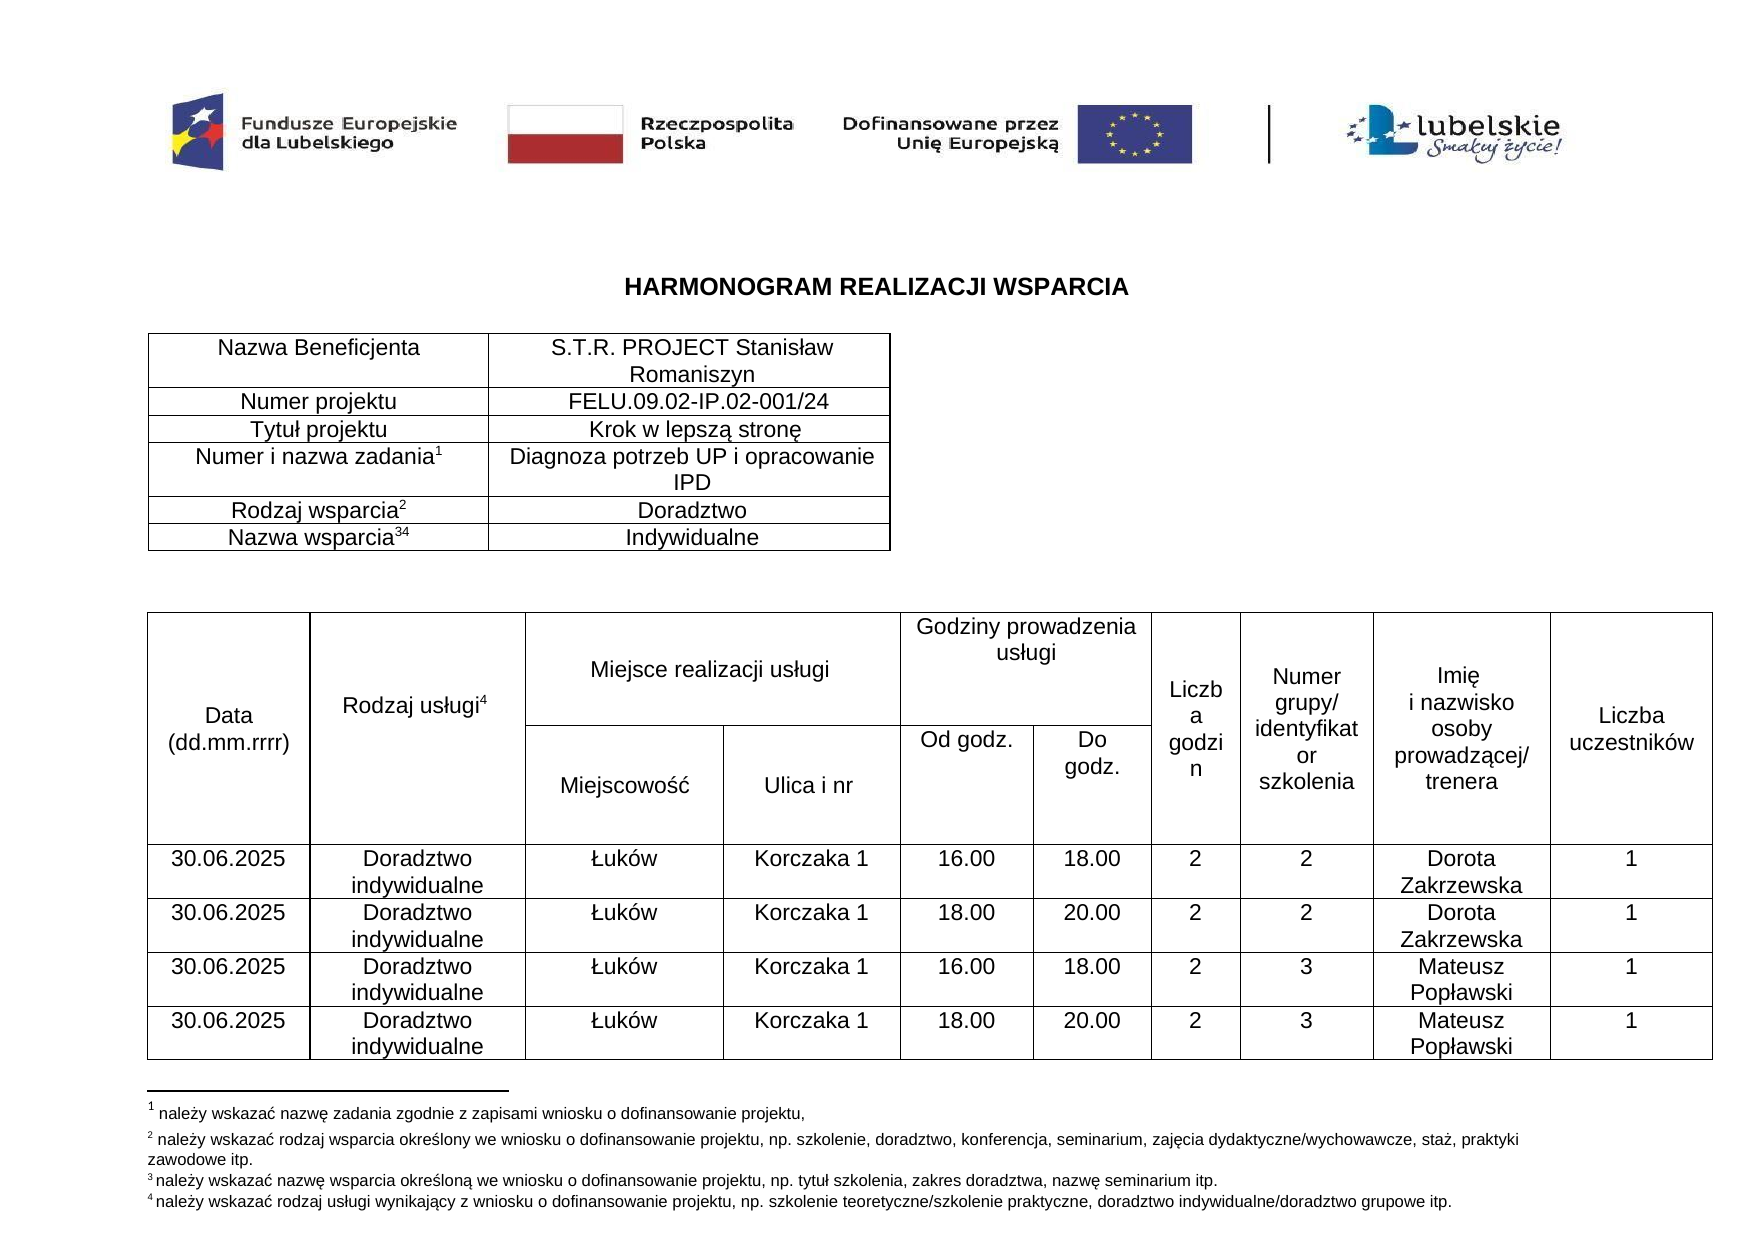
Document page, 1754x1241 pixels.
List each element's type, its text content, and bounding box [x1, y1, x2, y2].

table_cell 30.06.2025 [148, 845, 309, 898]
table_cell Nazwa wsparcia34 [149, 524, 488, 550]
table_cell Numer i nazwa zadania [149, 443, 488, 496]
table_cell Doradztwo indywidualne [311, 1007, 525, 1059]
picture [147, 73, 1589, 190]
table_header Rodzaj usługi4 [311, 613, 525, 844]
table_cell Krok w lepszą stronę [489, 416, 889, 442]
table_cell 30.06.2025 [148, 1007, 309, 1059]
table_cell Łuków [526, 953, 723, 1006]
table_cell Dorota Zakrzewska [1374, 899, 1550, 952]
table_cell 1 [1551, 899, 1712, 952]
table_cell Mateusz Popławski [1374, 953, 1550, 1006]
table_cell Łuków [526, 1007, 723, 1059]
table_cell Do godz. [1034, 726, 1151, 844]
table_cell Dorota Zakrzewska [1374, 845, 1550, 898]
text HARMONOGRAM REALIZACJI WSPARCIA [165, 272, 1588, 301]
table_cell Mateusz Popławski [1374, 1007, 1550, 1059]
table_header Imię i nazwisko osoby prowadzącej/ trenera [1374, 613, 1550, 844]
table_header Nazwa Beneficjenta [149, 334, 488, 387]
table_cell 18.00 [1034, 845, 1151, 898]
table_cell 18.00 [901, 899, 1033, 952]
table_cell 20.00 [1034, 899, 1151, 952]
table_cell Doradztwo indywidualne [311, 953, 525, 1006]
table_cell 3 [1241, 1007, 1373, 1059]
table_cell 16.00 [901, 953, 1033, 1006]
table_cell Diagnoza potrzeb UP i opracowanie IPD [489, 443, 889, 496]
table_header Miejsce realizacji usługi [526, 613, 900, 725]
table_cell Korczaka 1 [724, 953, 900, 1006]
table_cell Indywidualne [489, 524, 889, 550]
table_cell Doradztwo indywidualne [311, 899, 525, 952]
table_cell 2 [1152, 1007, 1240, 1059]
table_cell 1 [1551, 1007, 1712, 1059]
table_cell Rodzaj wsparcia2 [149, 497, 488, 523]
table_cell 2 [1152, 953, 1240, 1006]
table_cell 30.06.2025 [148, 953, 309, 1006]
table_cell 2 [1152, 845, 1240, 898]
table_cell Od godz. [901, 726, 1033, 844]
table_cell 30.06.2025 [148, 899, 309, 952]
table_cell Miejscowość [526, 726, 723, 844]
table_cell Ulica i nr [724, 726, 900, 844]
table_cell Korczaka 1 [724, 845, 900, 898]
table_cell 16.00 [901, 845, 1033, 898]
table_cell 20.00 [1034, 1007, 1151, 1059]
table_cell 18.00 [901, 1007, 1033, 1059]
table_cell 2 [1241, 845, 1373, 898]
table_header Liczba godzin [1152, 613, 1240, 844]
table_cell 18.00 [1034, 953, 1151, 1006]
table_cell Korczaka 1 [724, 1007, 900, 1059]
table_cell Doradztwo [489, 497, 889, 523]
table_cell Korczaka 1 [724, 899, 900, 952]
table_header Numer grupy/ identyfikator szkolenia [1241, 613, 1373, 844]
table_header Data (dd.mm.rrrr) [148, 613, 309, 844]
table_cell 2 [1152, 899, 1240, 952]
table_header S.T.R. PROJECT Stanisław Romaniszyn [489, 334, 889, 387]
table_cell 1 [1551, 845, 1712, 898]
table_cell Numer projektu [149, 388, 488, 414]
table_cell FELU.09.02-IP.02-001/24 [489, 388, 889, 414]
table_header Godziny prowadzenia usługi [901, 613, 1151, 725]
table_cell Tytuł projektu [149, 416, 488, 442]
table_cell Łuków [526, 845, 723, 898]
table_cell 2 [1241, 899, 1373, 952]
table_cell 1 [1551, 953, 1712, 1006]
table_cell Łuków [526, 899, 723, 952]
table_cell Doradztwo indywidualne [311, 845, 525, 898]
table_cell 3 [1241, 953, 1373, 1006]
table_header Liczba uczestników [1551, 613, 1712, 844]
